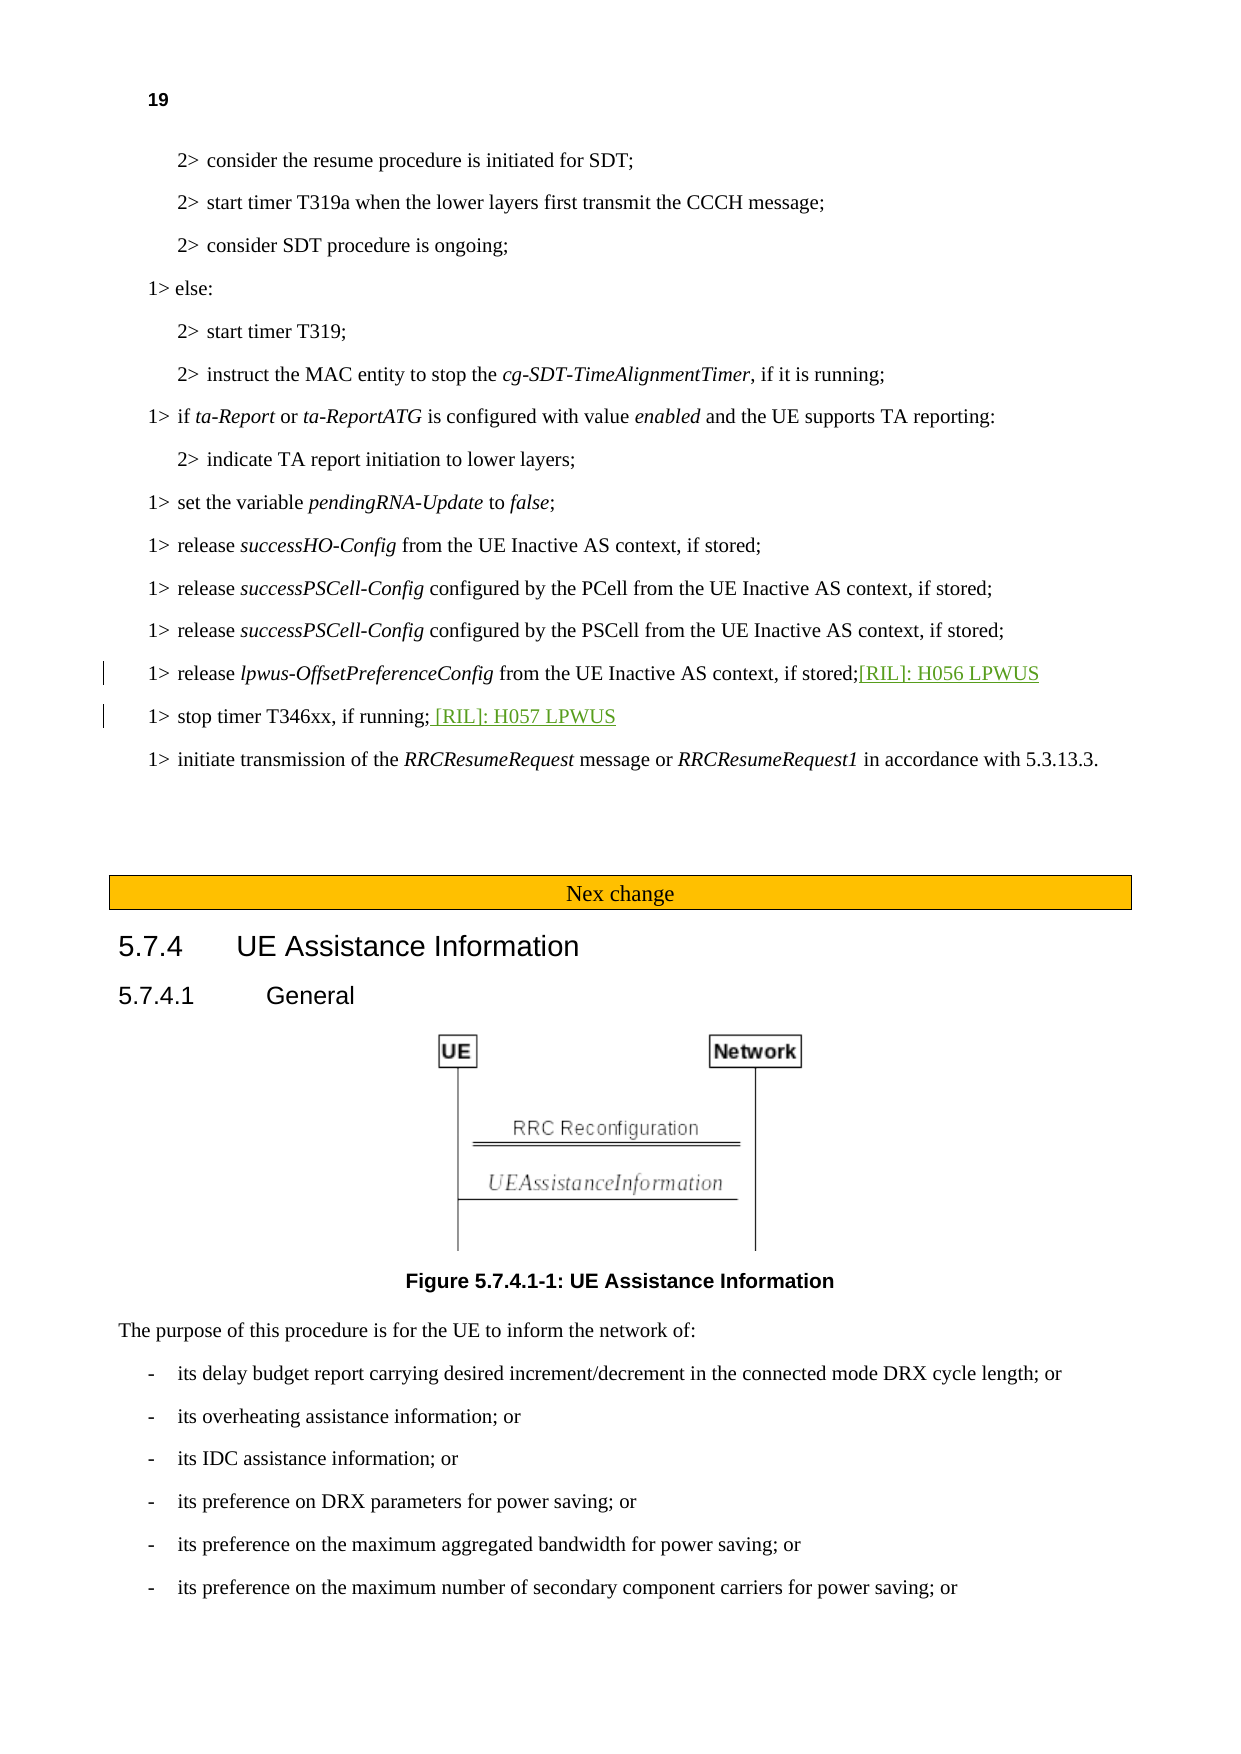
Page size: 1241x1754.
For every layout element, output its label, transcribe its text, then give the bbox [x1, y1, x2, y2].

text 1> release successPSCell-Config configured by the PSCell from the UE Inactive AS context, if stored; [148, 618, 1122, 642]
text 1> stop timer T346xx, if running; [148, 704, 1122, 728]
text 1> release successHO-Config from the UE Inactive AS context, if stored; [148, 533, 1122, 557]
text 1> if ta-Report or ta-ReportATG is configured with value enabled and the UE supports TA reporting: [148, 404, 1122, 428]
text 5.7.4.1 General [118, 981, 1122, 1010]
text 2> consider SDT procedure is ongoing; [177, 233, 1122, 257]
text Nex change [110, 876, 1131, 909]
text - its overheating assistance information; or [148, 1403, 1122, 1428]
text 2> start timer T319a when the lower layers first transmit the CCCH message; [177, 190, 1122, 214]
text 1> else: [148, 276, 1122, 300]
text - its preference on the maximum aggregated bandwidth for power saving; or [148, 1532, 1122, 1556]
text 1> set the variable pendingRNA-Update to false; [148, 490, 1122, 514]
text - its preference on the maximum number of secondary component carriers for power saving; or [148, 1575, 1122, 1599]
text 1> release successPSCell-Config configured by the PCell from the UE Inactive AS context, if stored; [148, 576, 1122, 600]
text 1> release lpwus-OffsetPreferenceConfig from the UE Inactive AS context, if stored; [148, 661, 1122, 685]
text 2> consider the resume procedure is initiated for SDT; [177, 147, 1122, 172]
text 2> instruct the MAC entity to stop the cg-SDT-TimeAlignmentTimer, if it is running; [177, 362, 1122, 386]
text - its IDC assistance information; or [148, 1446, 1122, 1470]
text Figure 5.7.4.1-1: UE Assistance Information [118, 1269, 1122, 1293]
text - its delay budget report carrying desired increment/decrement in the connected mode DRX cycle length; or [148, 1361, 1122, 1385]
text 5.7.4 UE Assistance Information [118, 929, 1122, 962]
text The purpose of this procedure is for the UE to inform the network of: [118, 1318, 1122, 1342]
text 2> start timer T319; [177, 319, 1122, 343]
text - its preference on DRX parameters for power saving; or [148, 1489, 1122, 1513]
text 1> initiate transmission of the RRCResumeRequest message or RRCResumeRequest1 in accordance with 5.3.13.3. [148, 747, 1122, 771]
text 2> indicate TA report initiation to lower layers; [177, 447, 1122, 471]
